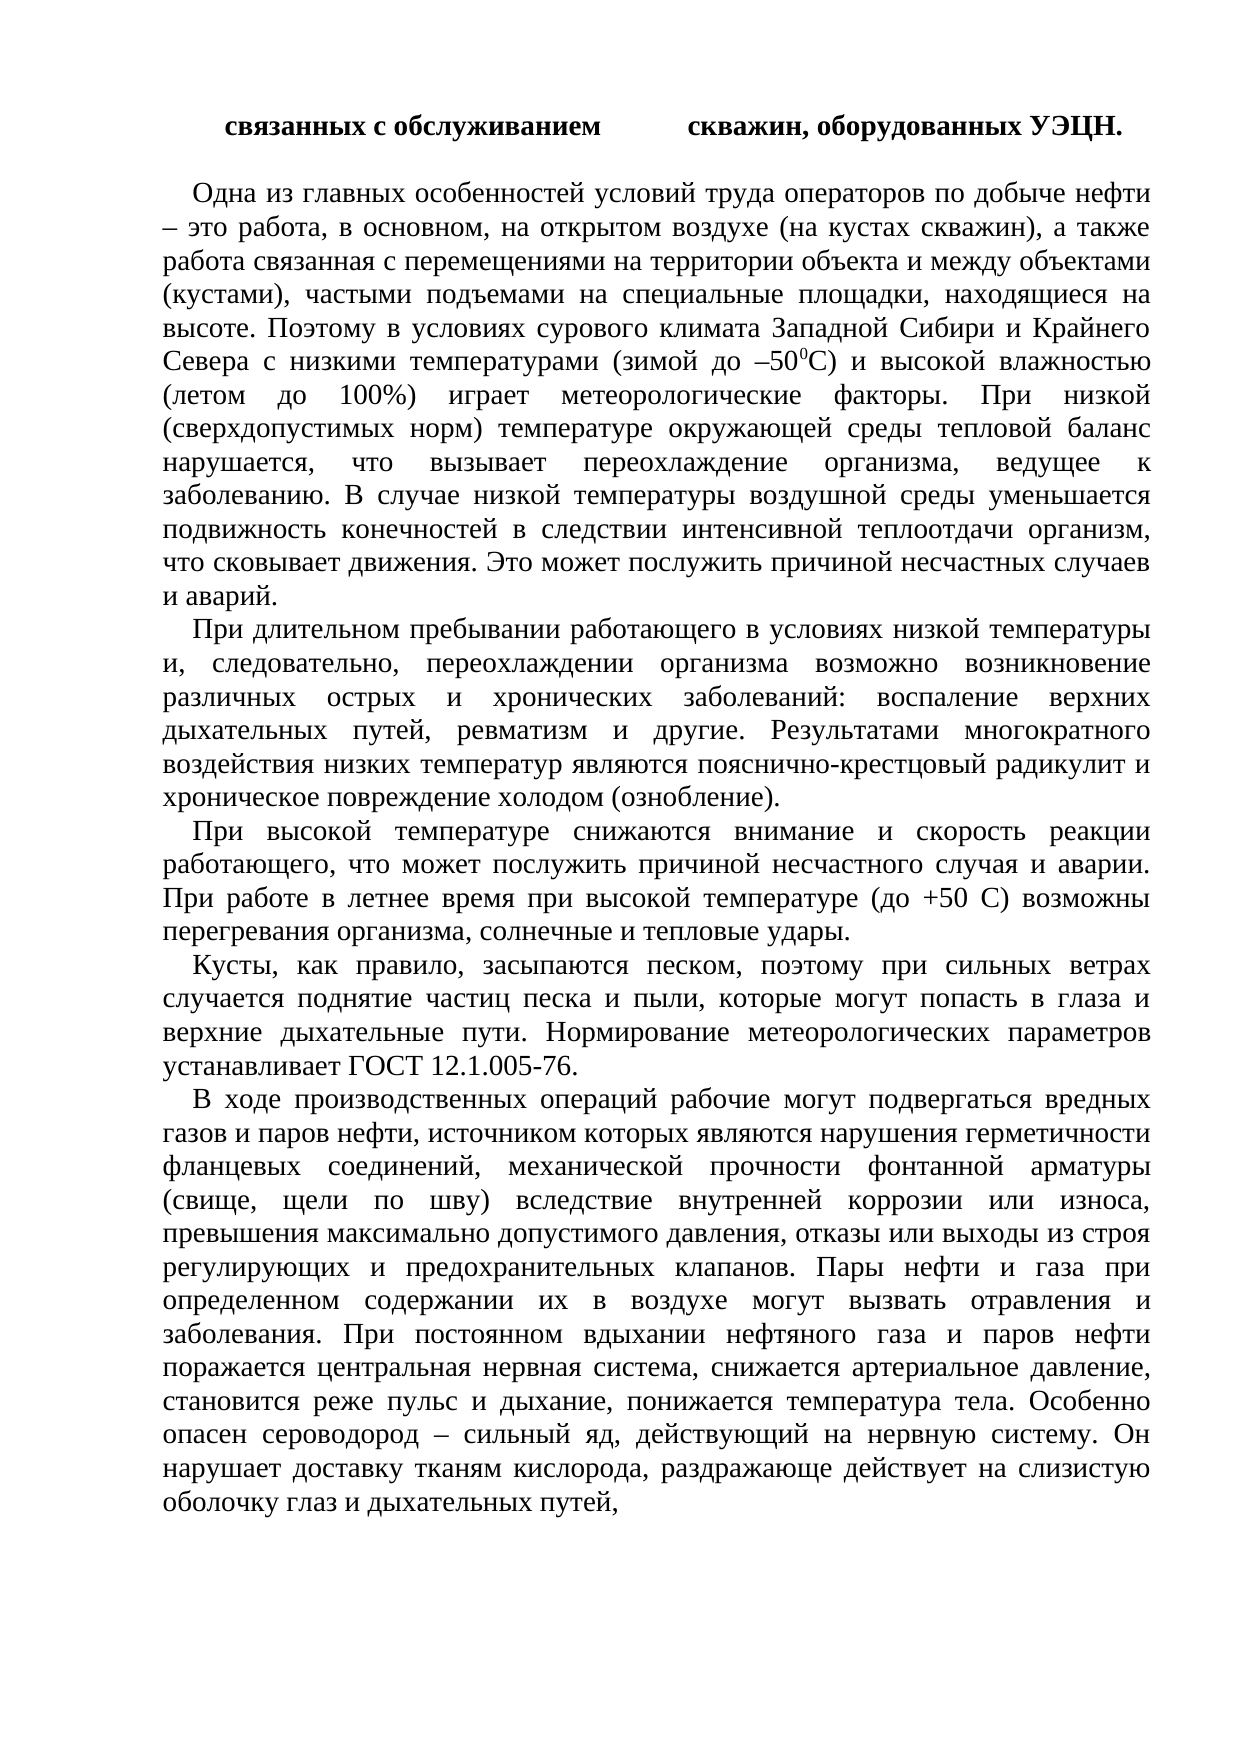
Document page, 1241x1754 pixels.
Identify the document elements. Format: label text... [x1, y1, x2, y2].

text связанных с обслуживанием скважин, оборудованных УЭЦН. [162, 108, 1152, 142]
text Кусты, как правило, засыпаются песком, поэтому при сильных ветрах случается поднятие частиц песка и пыли, которые могут попасть в глаза и верхние дыхательные пути. Нормирование метеорологических параметров устанавливает ГОСТ 12.1.005-76. [162, 947, 1152, 1081]
text При высокой температуре снижаются внимание и скорость реакции работающего, что может послужить причиной несчастного случая и аварии. При работе в летнее время при высокой температуре (до +50 С) возможны перегревания организма, солнечные и тепловые удары. [162, 813, 1152, 947]
text Одна из главных особенностей условий труда операторов по добыче нефти – это работа, в основном, на открытом воздухе (на кустах скважин), а также работа связанная с перемещениями на территории объекта и между объектами (кустами), частыми подъемами на специальные площадки, находящиеся на высоте. Поэтому в условиях сурового климата Западной Сибири и Крайнего Севера с низкими температурами (зимой до –500С) и высокой влажностью (летом до 100%) играет метеорологические факторы. При низкой (сверхдопустимых норм) температуре окружающей среды тепловой баланс нарушается, что вызывает переохлаждение организма, ведущее к заболеванию. В случае низкой температуры воздушной среды уменьшается подвижность конечностей в следствии интенсивной теплоотдачи организм, что сковывает движения. Это может послужить причиной несчастных случаев и аварий. [162, 176, 1152, 612]
text При длительном пребывании работающего в условиях низкой температуры и, следовательно, переохлаждении организма возможно возникновение различных острых и хронических заболеваний: воспаление верхних дыхательных путей, ревматизм и другие. Результатами многократного воздействия низких температур являются пояснично-крестцовый радикулит и хроническое повреждение холодом (ознобление). [162, 612, 1152, 813]
text В ходе производственных операций рабочие могут подвергаться вредных газов и паров нефти, источником которых являются нарушения герметичности фланцевых соединений, механической прочности фонтанной арматуры (свище, щели по шву) вследствие внутренней коррозии или износа, превышения максимально допустимого давления, отказы или выходы из строя регулирующих и предохранительных клапанов. Пары нефти и газа при определенном содержании их в воздухе могут вызвать отравления и заболевания. При постоянном вдыхании нефтяного газа и паров нефти поражается центральная нервная система, снижается артериальное давление, становится реже пульс и дыхание, понижается температура тела. Особенно опасен сероводород – сильный яд, действующий на нервную систему. Он нарушает доставку тканям кислорода, раздражающе действует на слизистую оболочку глаз и дыхательных путей, [162, 1081, 1152, 1517]
